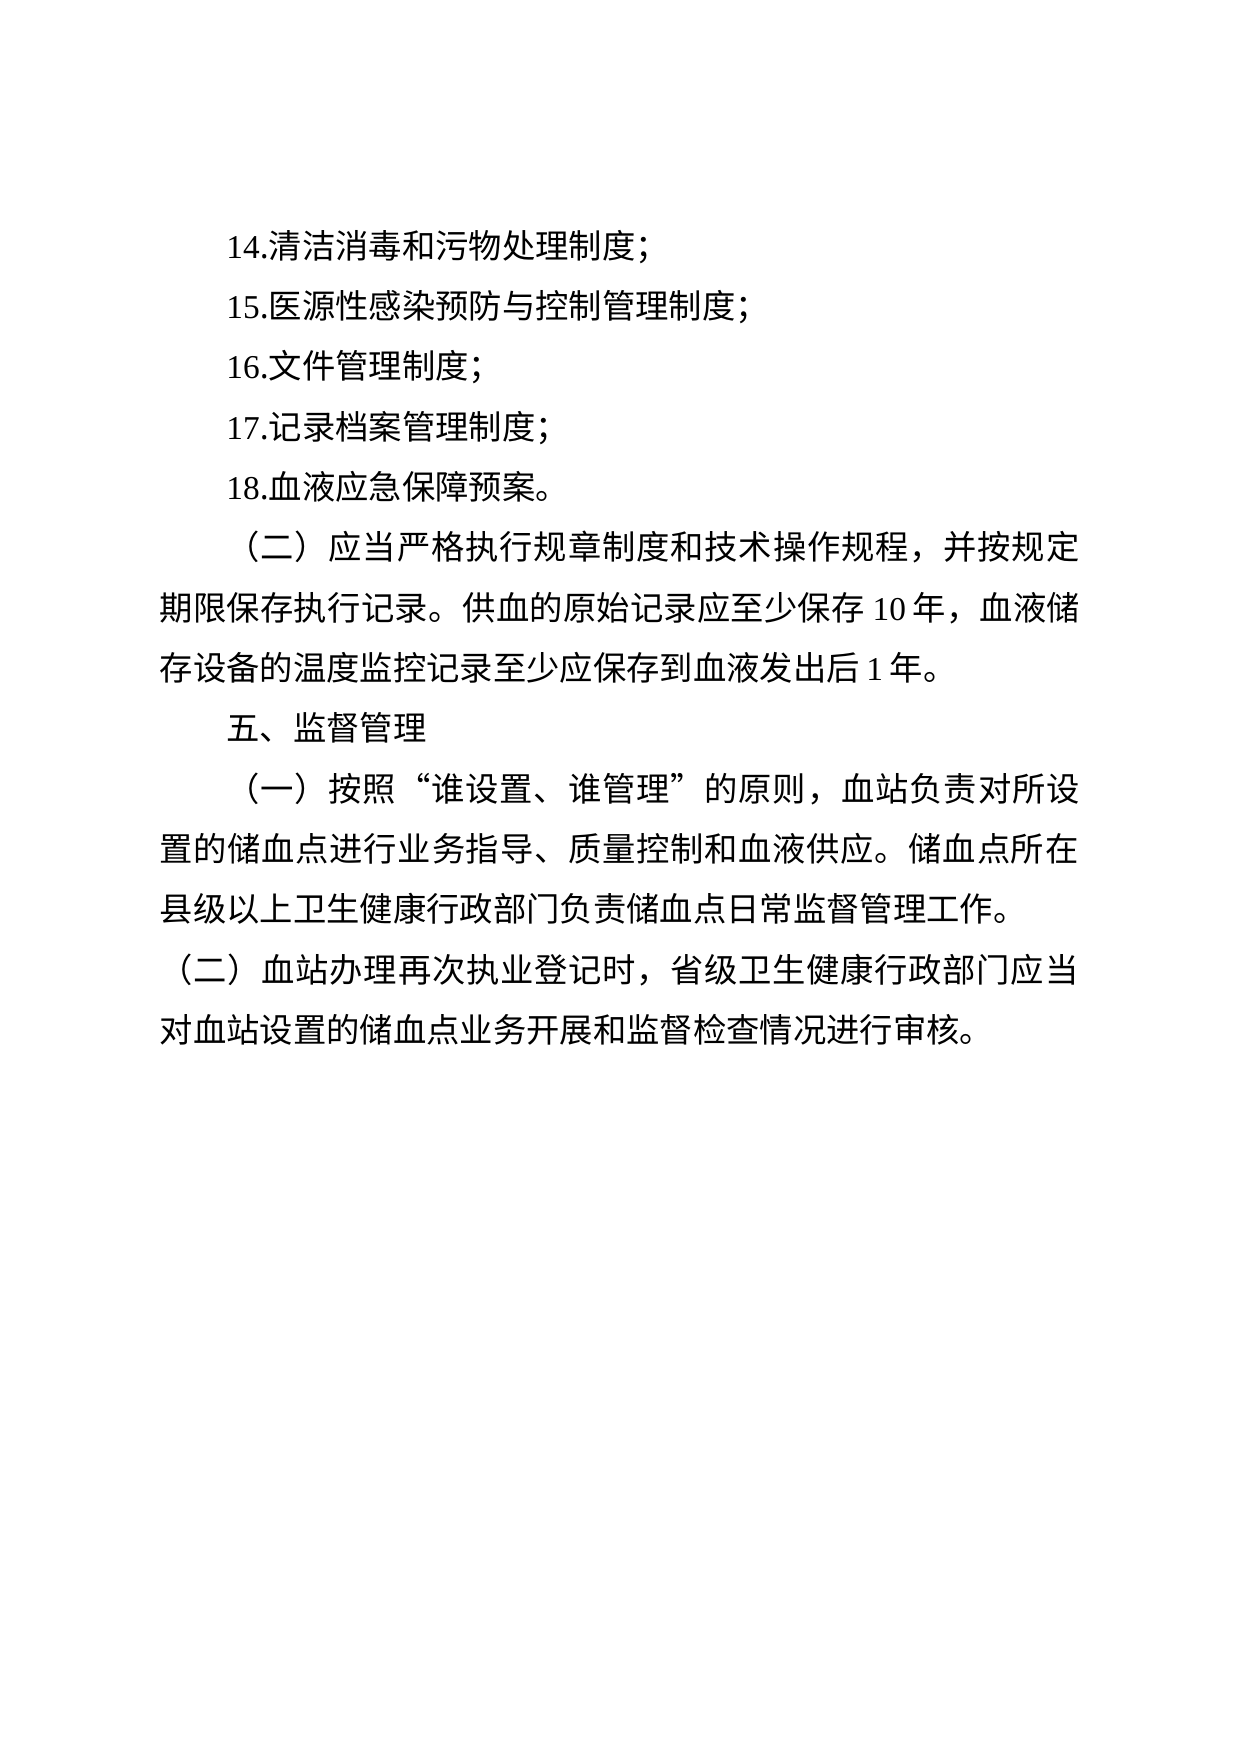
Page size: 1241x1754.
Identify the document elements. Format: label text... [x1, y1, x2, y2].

text 17.记录档案管理制度； [159, 394, 1081, 455]
text 18.血液应急保障预案。 [159, 455, 1081, 515]
text 16.文件管理制度； [159, 334, 1081, 394]
text 五、监督管理 [159, 696, 1081, 756]
text （一）按照“谁设置、谁管理”的原则，血站负责对所设置的储血点进行业务指导、质量控制和血液供应。储血点所在县级以上卫生健康行政部门负责储血点日常监督管理工作。 [159, 756, 1081, 937]
text 15.医源性感染预防与控制管理制度； [159, 274, 1081, 334]
text （二）应当严格执行规章制度和技术操作规程，并按规定期限保存执行记录。供血的原始记录应至少保存10年，血液储存设备的温度监控记录至少应保存到血液发出后1年。 [159, 515, 1081, 696]
text （二）血站办理再次执业登记时，省级卫生健康行政部门应当对血站设置的储血点业务开展和监督检查情况进行审核。 [159, 937, 1081, 1058]
text 14.清洁消毒和污物处理制度； [159, 213, 1081, 274]
